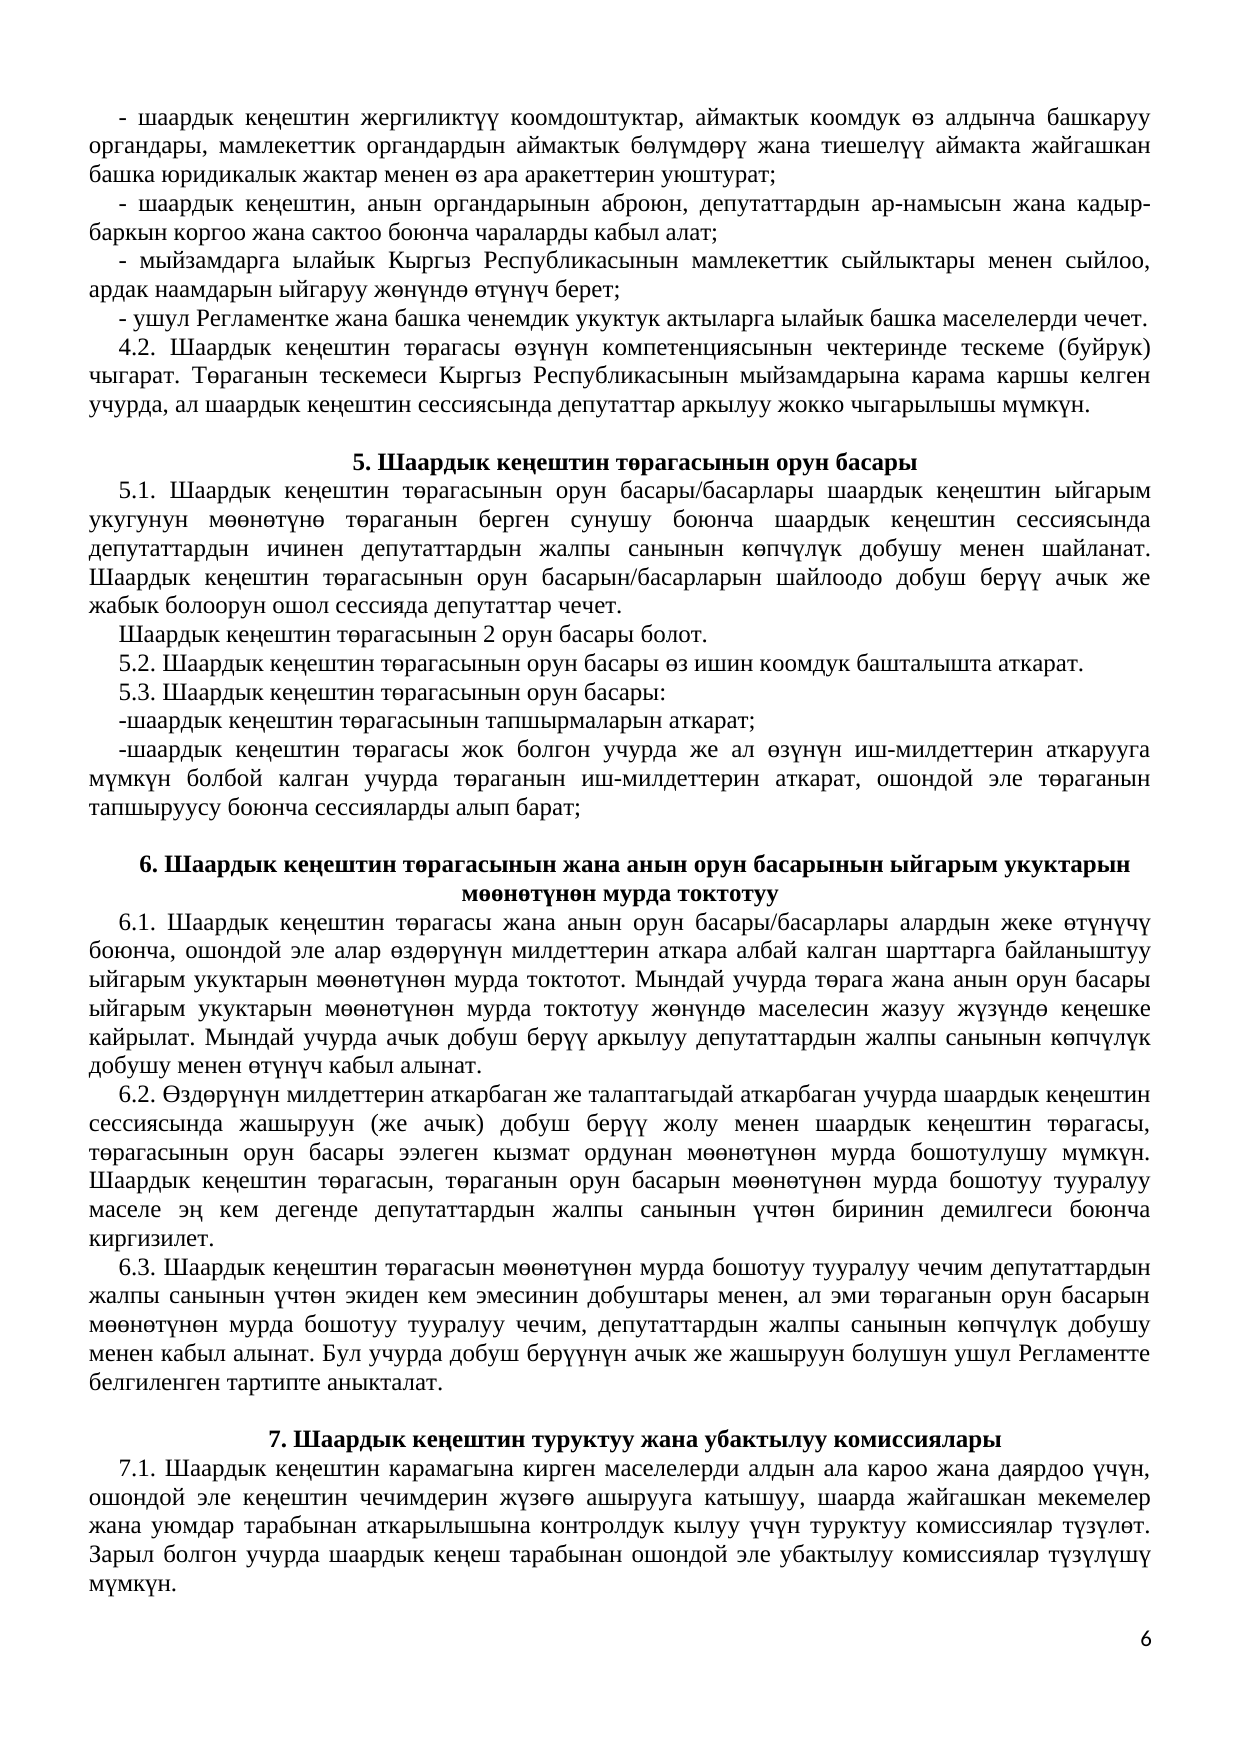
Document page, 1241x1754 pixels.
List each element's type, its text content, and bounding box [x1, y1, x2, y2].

text 6.1. Шаардык кеңештин төрагасы жана анын орун басары/басарлары алардын жеке өтүнүчү боюнча, ошондой эле алар өздөрүнүн милдеттерин аткара албай калган шарттарга байланыштуу ыйгарым укуктарын мөөнөтүнөн мурда токтотот. Мындай учурда төрага жана анын орун басары ыйгарым укуктарын мөөнөтүнөн мурда токтотуу жөнүндө маселесин жазуу жүзүндө кеңешке кайрылат. Мындай учурда ачык добуш берүү аркылуу депутаттардын жалпы санынын көпчүлүк добушу менен өтүнүч кабыл алынат. [89, 907, 1152, 1079]
text 5.1. Шаардык кеңештин төрагасынын орун басары/басарлары шаардык кеңештин ыйгарым укугунун мөөнөтүнө төраганын берген сунушу боюнча шаардык кеңештин сессиясында депутаттардын ичинен депутаттардын жалпы санынын көпчүлүк добушу менен шайланат. Шаардык кеңештин төрагасынын орун басарын/басарларын шайлоодо добуш берүү ачык же жабык болоорун ошол сессияда депутаттар чечет. [89, 476, 1152, 619]
text - шаардык кеңештин, анын органдарынын аброюн, депутаттардын ар-намысын жана кадыр-баркын коргоо жана сактоо боюнча чараларды кабыл алат; [89, 188, 1152, 246]
text 5. Шаардык кеңештин төрагасынын орун басары [89, 447, 1152, 476]
text -шаардык кеңештин төрагасынын тапшырмаларын аткарат; [89, 706, 1152, 734]
text - мыйзамдарга ылайык Кыргыз Республикасынын мамлекеттик сыйлыктары менен сыйлоо, ардак наамдарын ыйгаруу жөнүндө өтүнүч берет; [89, 246, 1152, 303]
text 5.2. Шаардык кеңештин төрагасынын орун басары өз ишин коомдук башталышта аткарат. [89, 648, 1152, 677]
text 5.3. Шаардык кеңештин төрагасынын орун басары: [89, 677, 1152, 706]
text 6.2. Өздөрүнүн милдеттерин аткарбаган же талаптагыдай аткарбаган учурда шаардык кеңештин сессиясында жашыруун (же ачык) добуш берүү жолу менен шаардык кеңештин төрагасы, төрагасынын орун басары ээлеген кызмат ордунан мөөнөтүнөн мурда бошотулушу мүмкүн. Шаардык кеңештин төрагасын, төраганын орун басарын мөөнөтүнөн мурда бошотуу тууралуу маселе эң кем дегенде депутаттардын жалпы санынын үчтөн биринин демилгеси боюнча киргизилет. [89, 1079, 1152, 1252]
text 6. Шаардык кеңештин төрагасынын жана анын орун басарынын ыйгарым укуктарын мөөнөтүнөн мурда токтотуу [89, 849, 1152, 907]
text 7. Шаардык кеңештин туруктуу жана убактылуу комиссиялары [89, 1424, 1152, 1453]
text - ушул Регламентке жана башка ченемдик укуктук актыларга ылайык башка маселелерди чечет. [89, 303, 1152, 332]
text - шаардык кеңештин жергиликтүү коомдоштуктар, аймактык коомдук өз алдынча башкаруу органдары, мамлекеттик органдардын аймактык бөлүмдөрү жана тиешелүү аймакта жайгашкан башка юридикалык жактар менен өз ара аракеттерин уюштурат; [89, 102, 1152, 188]
text 7.1. Шаардык кеңештин карамагына кирген маселелерди алдын ала кароо жана даярдоо үчүн, ошондой эле кеңештин чечимдерин жүзөгө ашырууга катышуу, шаарда жайгашкан мекемелер жана уюмдар тарабынан аткарылышына контролдук кылуу үчүн туруктуу комиссиялар түзүлөт. Зарыл болгон учурда шаардык кеңеш тарабынан ошондой эле убактылуу комиссиялар түзүлүшү мүмкүн. [89, 1453, 1152, 1597]
text 4.2. Шаардык кеңештин төрагасы өзүнүн компетенциясынын чектеринде тескеме (буйрук) чыгарат. Төраганын тескемеси Кыргыз Республикасынын мыйзамдарына карама каршы келген учурда, ал шаардык кеңештин сессиясында депутаттар аркылуу жокко чыгарылышы мүмкүн. [89, 332, 1152, 418]
text Шаардык кеңештин төрагасынын 2 орун басары болот. [89, 619, 1152, 648]
text 6.3. Шаардык кеңештин төрагасын мөөнөтүнөн мурда бошотуу тууралуу чечим депутаттардын жалпы санынын үчтөн экиден кем эмесинин добуштары менен, ал эми төраганын орун басарын мөөнөтүнөн мурда бошотуу тууралуу чечим, депутаттардын жалпы санынын көпчүлүк добушу менен кабыл алынат. Бул учурда добуш берүүнүн ачык же жашыруун болушун ушул Регламентте белгиленген тартипте аныкталат. [89, 1252, 1152, 1396]
text -шаардык кеңештин төрагасы жок болгон учурда же ал өзүнүн иш-милдеттерин аткарууга мүмкүн болбой калган учурда төраганын иш-милдеттерин аткарат, ошондой эле төраганын тапшыруусу боюнча сессияларды алып барат; [89, 734, 1152, 821]
